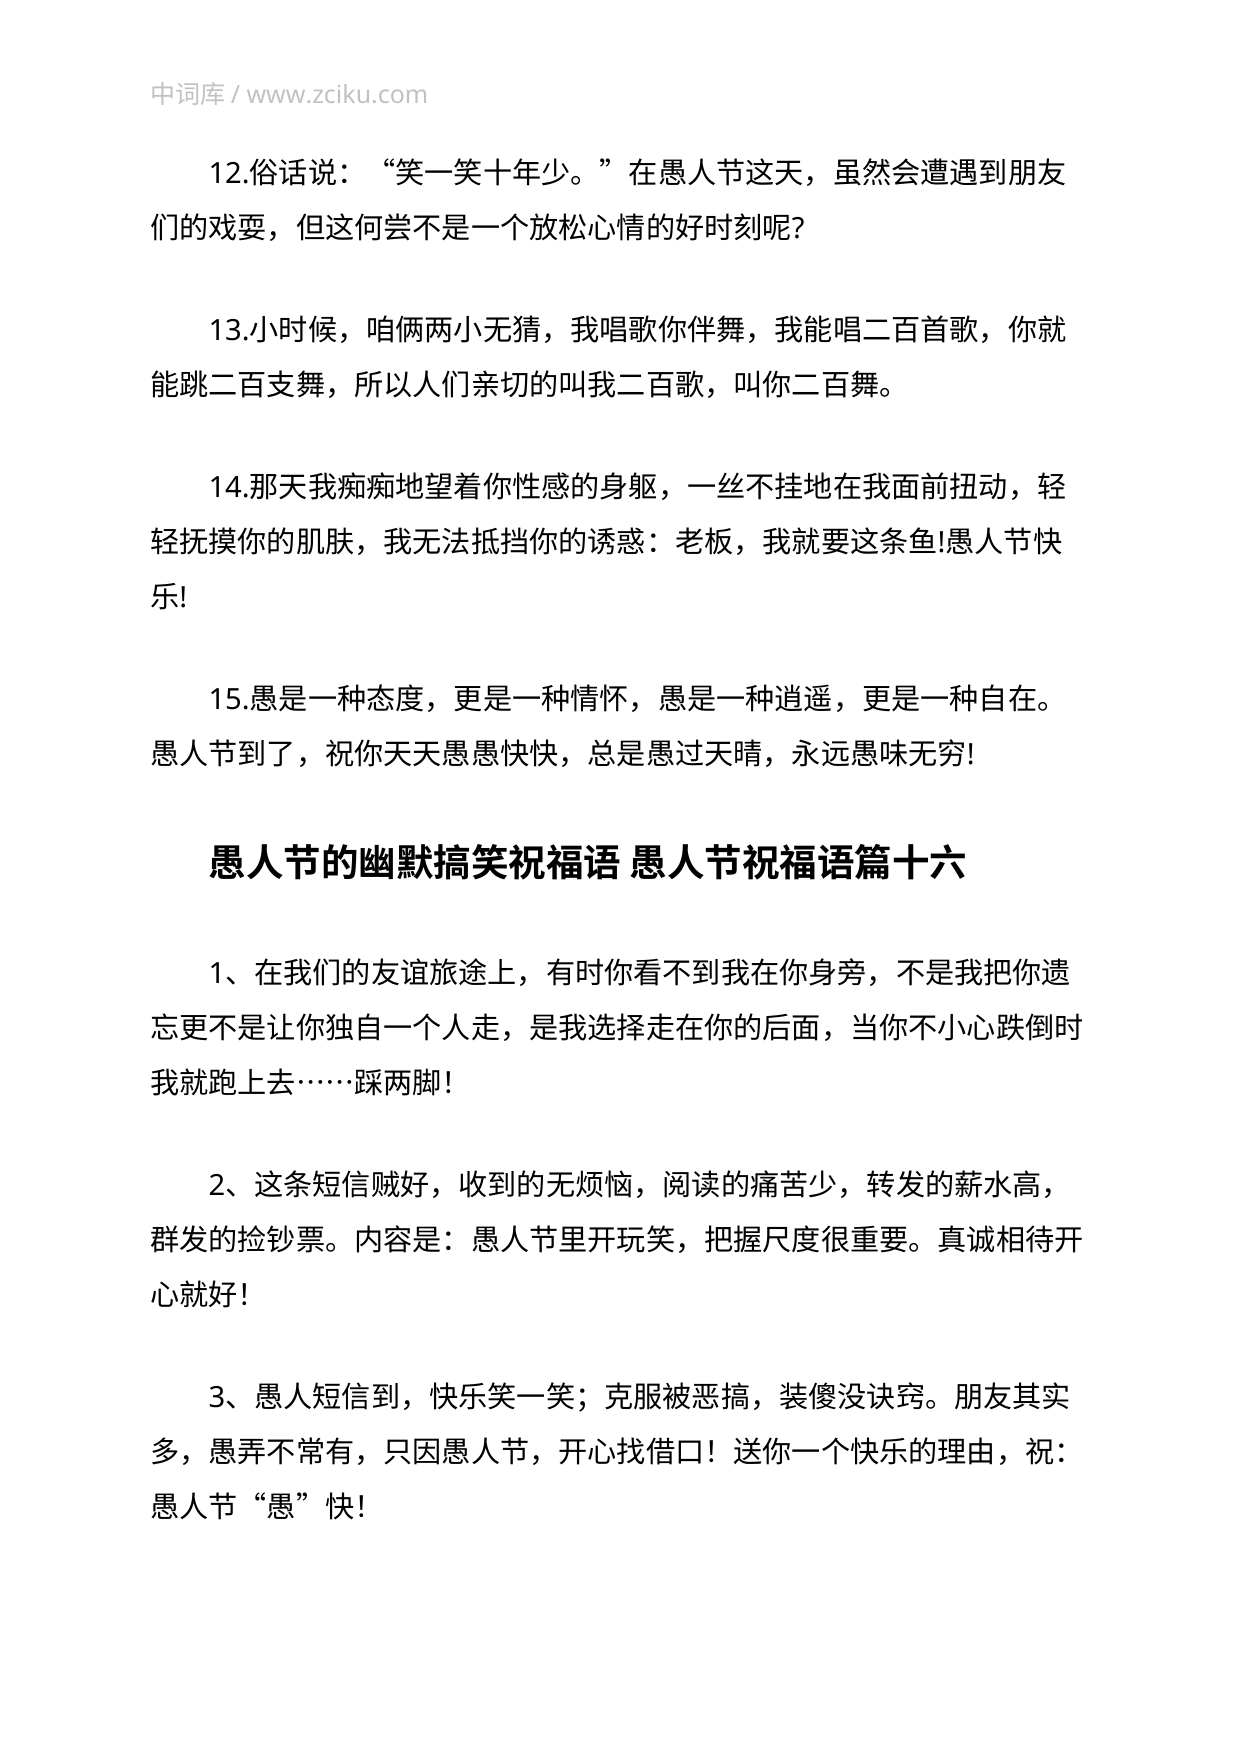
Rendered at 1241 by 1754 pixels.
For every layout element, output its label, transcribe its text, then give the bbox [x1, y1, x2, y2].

text 12.俗话说：“笑一笑十年少。”在愚人节这天，虽然会遭遇到朋友们的戏耍，但这何尝不是一个放松心情的好时刻呢? [150, 150, 1090, 247]
text 愚人节的幽默搞笑祝福语 愚人节祝福语篇十六 [150, 833, 1090, 887]
text 2、这条短信贼好，收到的无烦恼，阅读的痛苦少，转发的薪水高，群发的捡钞票。内容是：愚人节里开玩笑，把握尺度很重要。真诚相待开心就好！ [150, 1162, 1090, 1314]
text 1、在我们的友谊旅途上，有时你看不到我在你身旁，不是我把你遗忘更不是让你独自一个人走，是我选择走在你的后面，当你不小心跌倒时我就跑上去……踩两脚！ [150, 950, 1090, 1102]
text 13.小时候，咱俩两小无猜，我唱歌你伴舞，我能唱二百首歌，你就能跳二百支舞，所以人们亲切的叫我二百歌，叫你二百舞。 [150, 307, 1090, 404]
text 3、愚人短信到，快乐笑一笑；克服被恶搞，装傻没诀窍。朋友其实多，愚弄不常有，只因愚人节，开心找借口！送你一个快乐的理由，祝：愚人节“愚”快！ [150, 1373, 1090, 1526]
text 14.那天我痴痴地望着你性感的身躯，一丝不挂地在我面前扭动，轻轻抚摸你的肌肤，我无法抵挡你的诱惑：老板，我就要这条鱼!愚人节快乐! [150, 464, 1090, 616]
text 15.愚是一种态度，更是一种情怀，愚是一种逍遥，更是一种自在。愚人节到了，祝你天天愚愚快快，总是愚过天晴，永远愚味无穷! [150, 676, 1090, 773]
